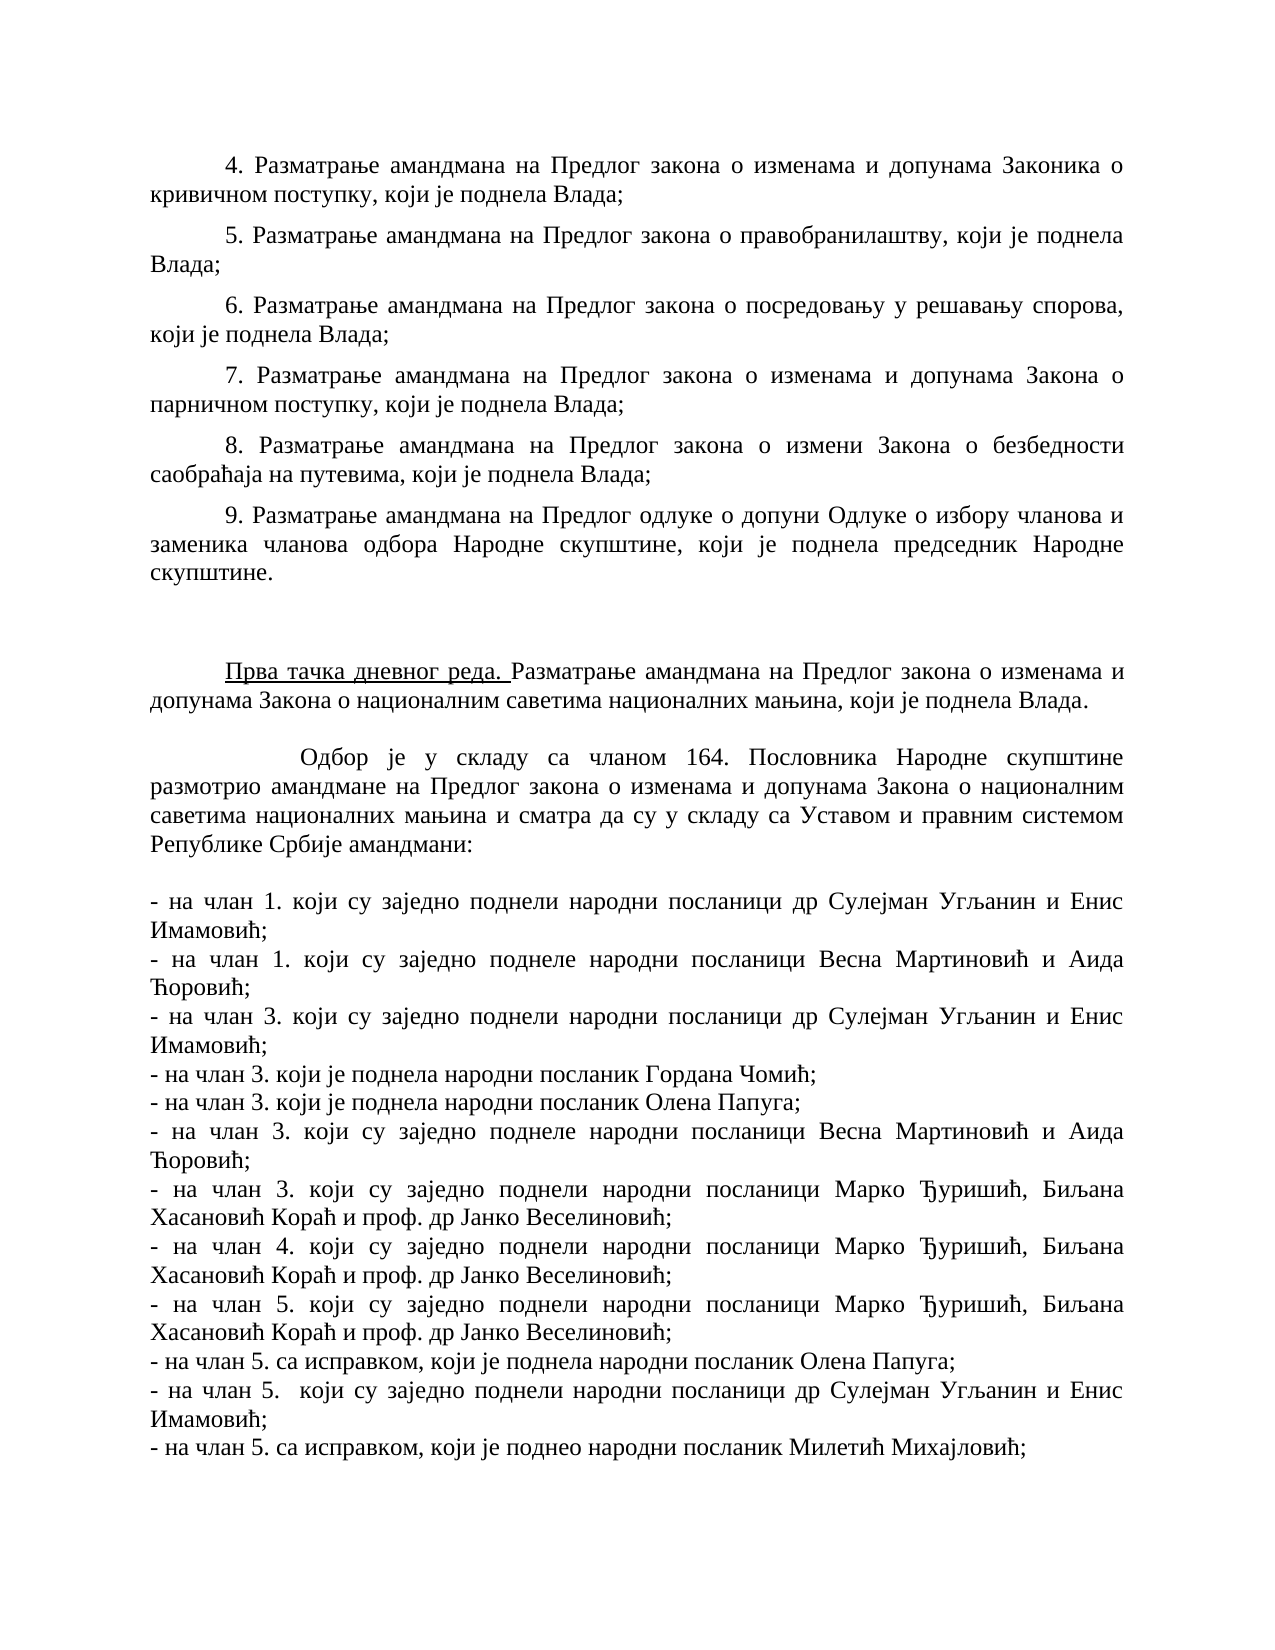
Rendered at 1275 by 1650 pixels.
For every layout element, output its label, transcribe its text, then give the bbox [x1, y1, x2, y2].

text 8. Разматрање амандмана на Предлог закона о измени Закона о безбедности саобраћаја на путевима, који је поднела Влада; [150, 430, 1125, 487]
text - на члан 3. који су заједно поднели народни посланици др Сулејман Угљанин и Енис Имамовић; [150, 1001, 1125, 1059]
text - на члан 5. са исправком, који је поднела народни посланик Олена Папуга; [150, 1346, 1125, 1375]
text 9. Разматрање амандмана на Предлог одлуке о допуни Одлуке о избору чланова и заменика чланова одбора Народне скупштине, који је поднела председник Народне скупштине. [150, 500, 1125, 586]
text - на члан 3. који је поднела народни посланик Гордана Чомић; [150, 1059, 1125, 1087]
text - на члан 4. који су заједно поднели народни посланици Марко Ђуришић, Биљана Хасановић Кораћ и проф. др Јанко Веселиновић; [150, 1231, 1125, 1289]
text - на члан 1. који су заједно поднели народни посланици др Сулејман Угљанин и Енис Имамовић; [150, 886, 1125, 944]
text - на члан 3. који је поднела народни посланик Олена Папуга; [150, 1087, 1125, 1116]
text - на члан 3. који су заједно поднели народни посланици Марко Ђуришић, Биљана Хасановић Кораћ и проф. др Јанко Веселиновић; [150, 1174, 1125, 1231]
text - на члан 5. који су заједно поднели народни посланици Марко Ђуришић, Биљана Хасановић Кораћ и проф. др Јанко Веселиновић; [150, 1289, 1125, 1346]
text - на члан 1. који су заједно поднеле народни посланици Весна Мартиновић и Аида Ћоровић; [150, 944, 1125, 1001]
text 4. Разматрање амандмана на Предлог закона о изменама и допунама Законика о кривичном поступку, који је поднела Влада; [150, 150, 1125, 207]
text Одбор је у складу са чланом 164. Пословника Народне скупштине размотрио амандмане на Предлог закона о изменама и допунама Закона о националним саветима националних мањина и сматра да су у складу са Уставом и правним системом Републике Србије амандмани: [150, 742, 1125, 857]
text - на члан 5. са исправком, који је поднео народни посланик Милетић Михајловић; [150, 1432, 1125, 1461]
text 5. Разматрање амандмана на Предлог закона о правобранилаштву, који је поднела Влада; [150, 220, 1125, 277]
text Прва тачка дневног реда. Разматрање амандмана на Предлог закона о изменама и допунама Закона о националним саветима националних мањина, који је поднела Влада. [150, 656, 1125, 714]
text - на члан 5. који су заједно поднели народни посланици др Сулејман Угљанин и Енис Имамовић; [150, 1375, 1125, 1432]
text 6. Разматрање амандмана на Предлог закона о посредовању у решавању спорова, који је поднела Влада; [150, 290, 1125, 347]
text - на члан 3. који су заједно поднеле народни посланици Весна Мартиновић и Аида Ћоровић; [150, 1116, 1125, 1174]
text 7. Разматрање амандмана на Предлог закона о изменама и допунама Закона о парничном поступку, који је поднела Влада; [150, 360, 1125, 417]
